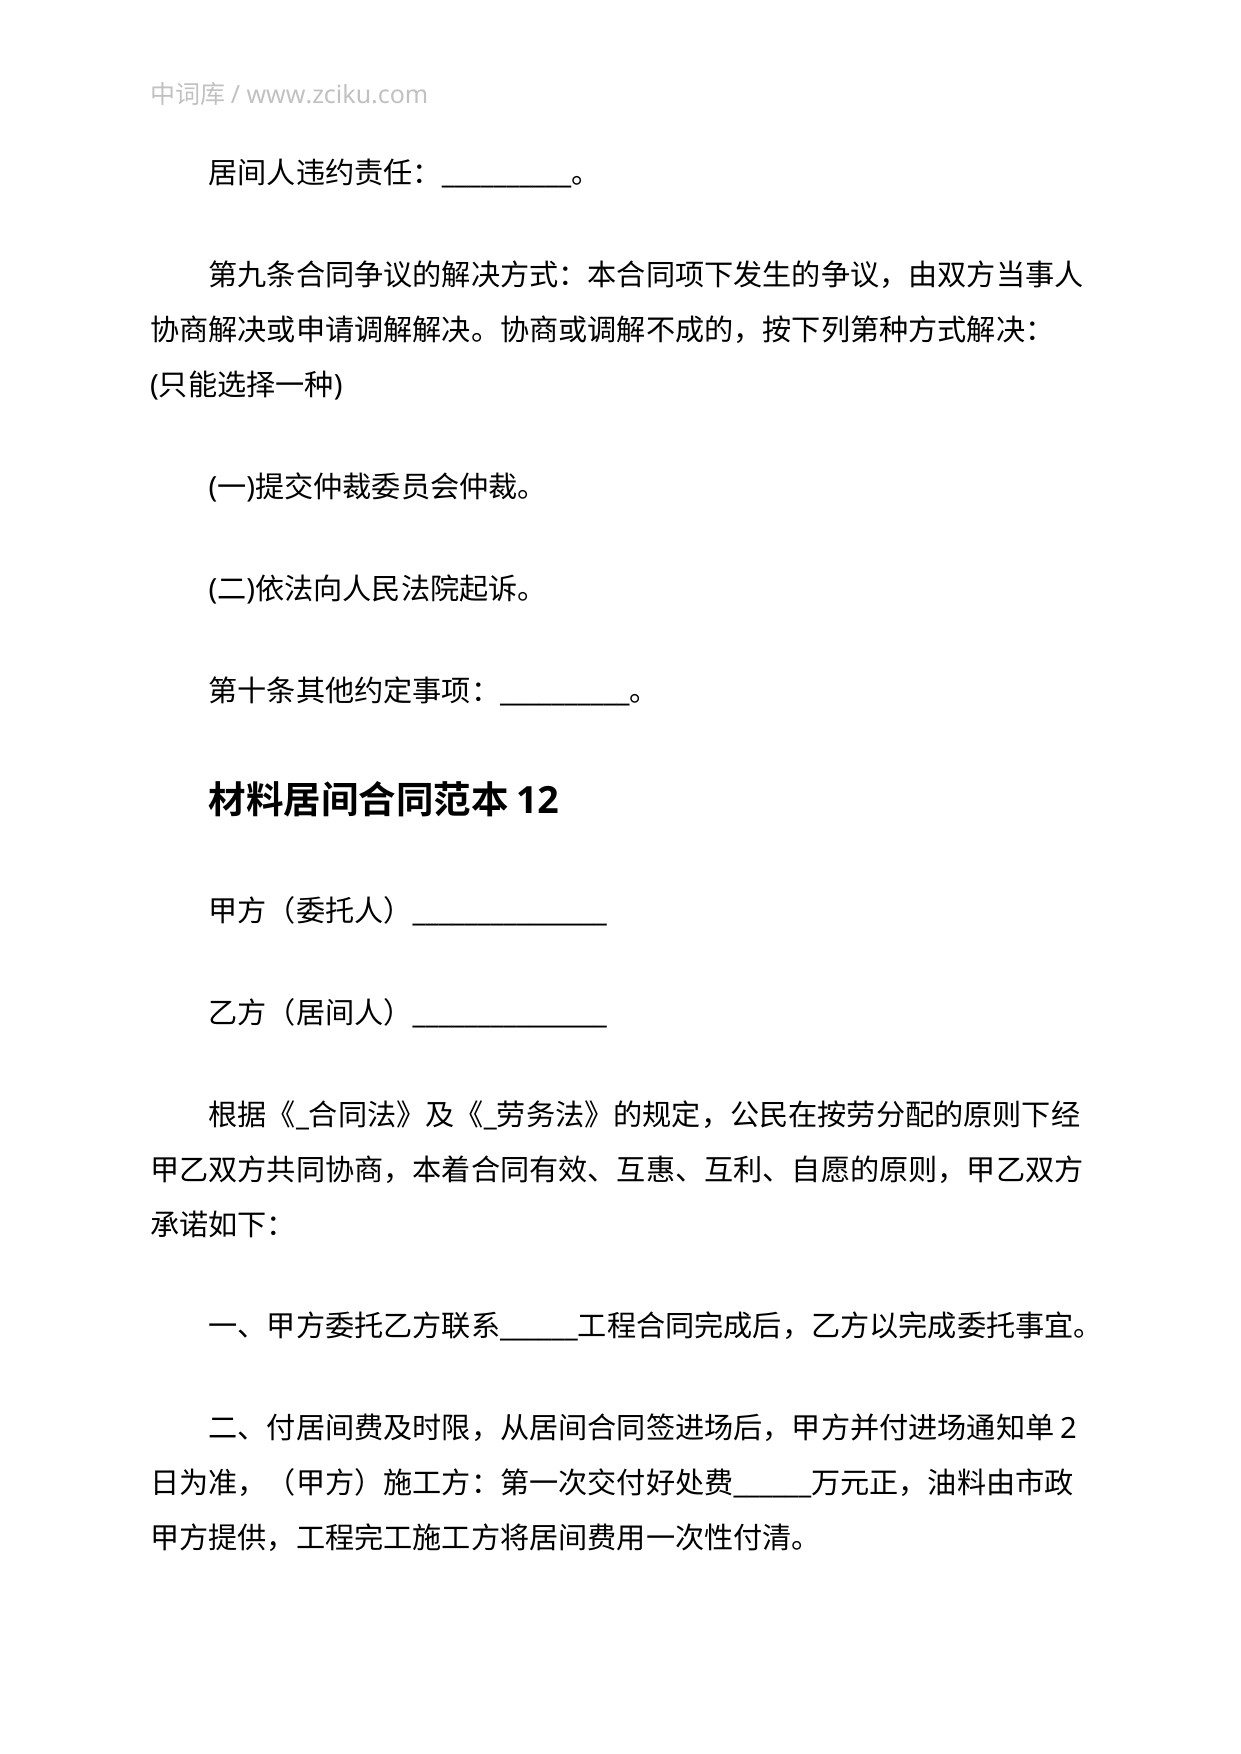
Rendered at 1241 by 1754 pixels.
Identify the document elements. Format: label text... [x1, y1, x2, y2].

text 第十条其他约定事项：__________。 [150, 668, 1090, 710]
text 甲方（委托人）_______________ [150, 887, 1090, 930]
text (一)提交仲裁委员会仲裁。 [150, 464, 1090, 506]
text (二)依法向人民法院起诉。 [150, 566, 1090, 608]
text 二、付居间费及时限，从居间合同签进场后，甲方并付进场通知单2日为准，（甲方）施工方：第一次交付好处费______万元正，油料由市政甲方提供，工程完工施工方将居间费用一次性付清。 [150, 1405, 1090, 1557]
text 居间人违约责任：__________。 [150, 150, 1090, 192]
text 材料居间合同范本12 [150, 770, 1090, 824]
text 乙方（居间人）_______________ [150, 989, 1090, 1032]
text 根据《_合同法》及《_劳务法》的规定，公民在按劳分配的原则下经甲乙双方共同协商，本着合同有效、互惠、互利、自愿的原则，甲乙双方承诺如下： [150, 1091, 1090, 1243]
text 第九条合同争议的解决方式：本合同项下发生的争议，由双方当事人协商解决或申请调解解决。协商或调解不成的，按下列第种方式解决：(只能选择一种) [150, 252, 1090, 404]
text 一、甲方委托乙方联系______工程合同完成后，乙方以完成委托事宜。 [150, 1303, 1090, 1345]
